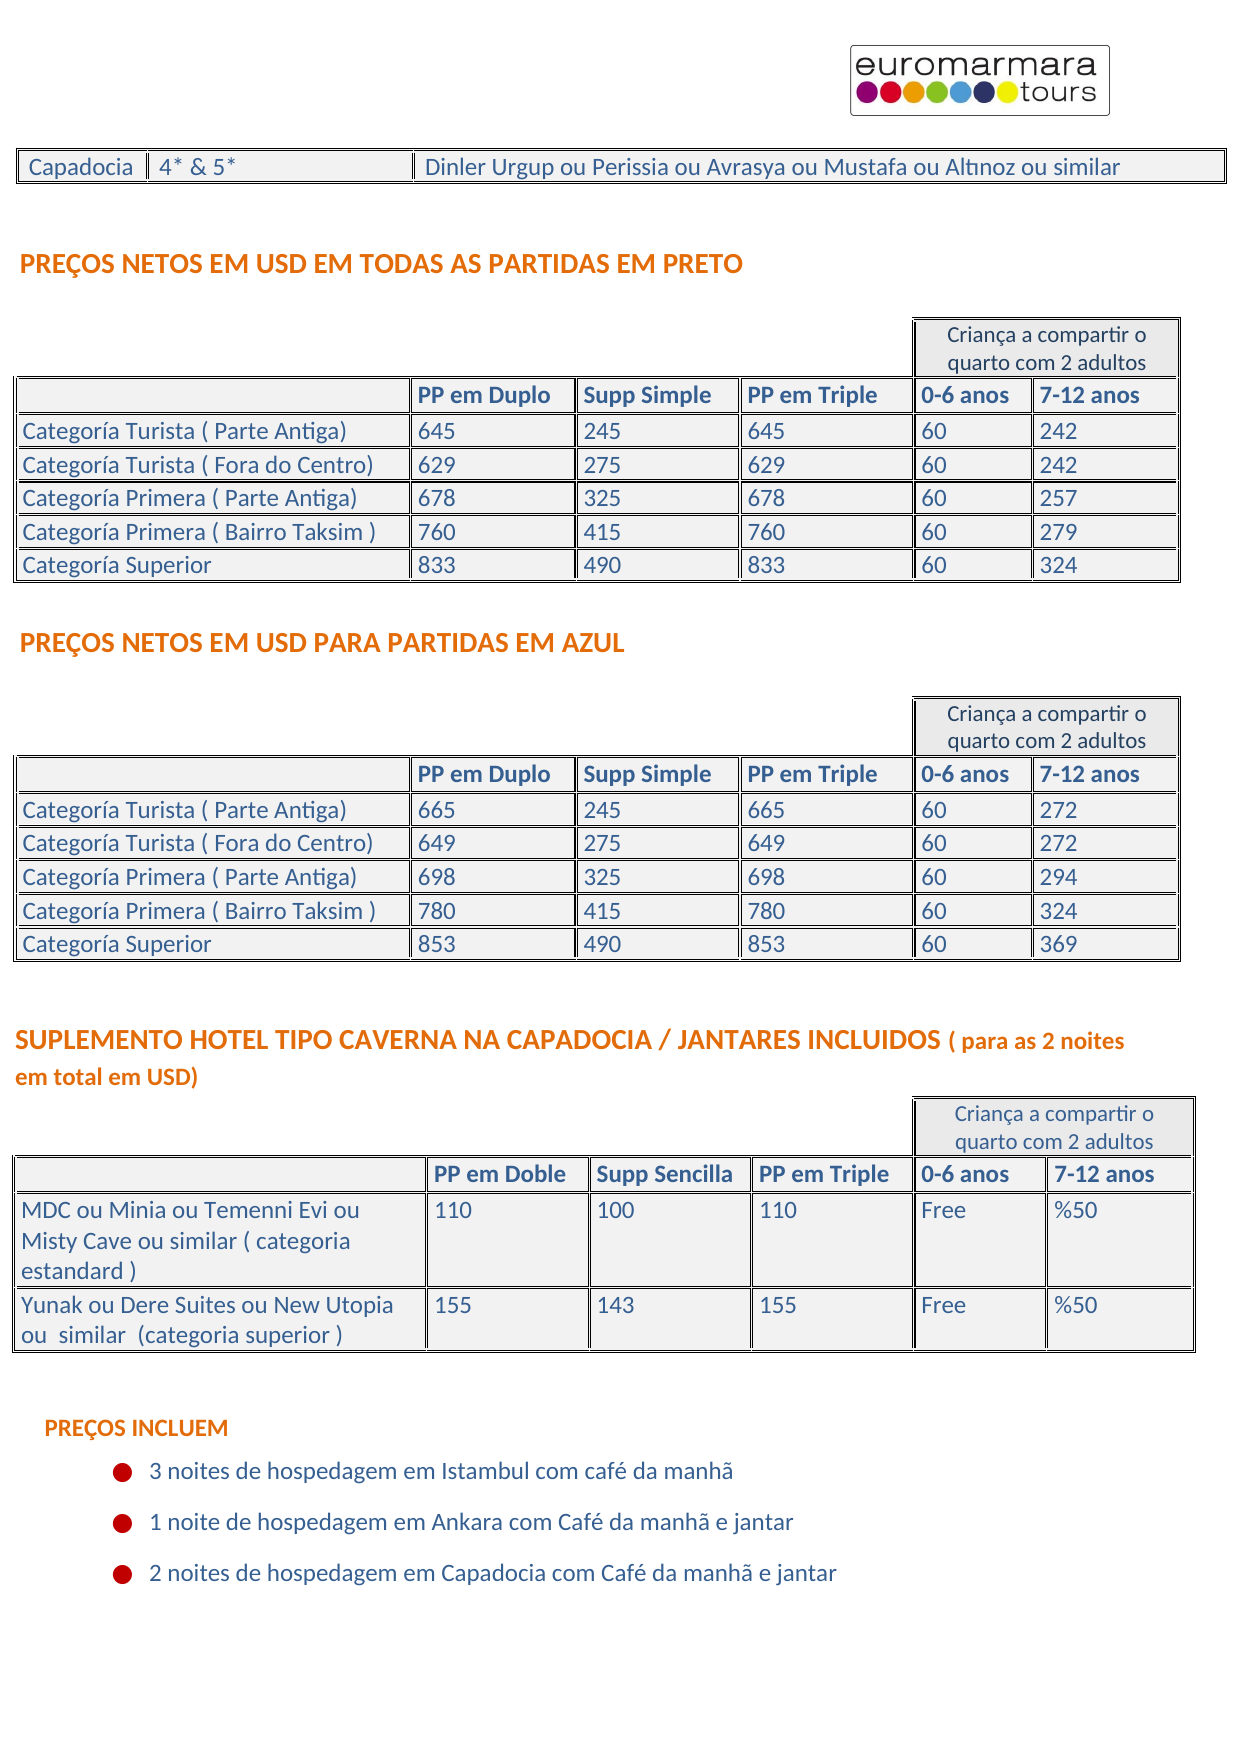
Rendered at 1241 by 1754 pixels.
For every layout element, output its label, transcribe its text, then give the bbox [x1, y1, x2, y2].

table_cell MDC ou Minia ou Temenni Evi ou Misty Cave ou similar ( categoria estandard ) [14, 1191, 427, 1286]
table_cell Supp Sencilla [591, 1158, 750, 1191]
table_cell Categoría Primera ( Bairro Taksim ) [17, 892, 409, 925]
table_cell 279 [1032, 513, 1180, 547]
table_cell 698 [412, 861, 574, 892]
table_cell 0-6 anos [916, 758, 1031, 791]
table_cell Categoría Primera ( Parte Antiga) [15, 479, 410, 513]
table_cell 0-6 anos [916, 1158, 1045, 1191]
table_cell Categoría Superior [15, 925, 410, 959]
table_cell 780 [742, 895, 912, 925]
table_cell 490 [576, 547, 740, 580]
table_cell Free [914, 1286, 1047, 1350]
table_cell Categoría Primera ( Bairro Taksim ) [15, 513, 410, 547]
table_cell 100 [591, 1194, 750, 1286]
table_cell Capadocia [19, 149, 148, 181]
text PREÇOS NETOS EM USD EM TODAS AS PARTIDAS EM PRETO [0, 245, 1152, 281]
table_cell Categoría Superior [17, 547, 410, 580]
table_cell Free [916, 1194, 1045, 1286]
table_cell 7-12 anos [1034, 376, 1178, 412]
table_header Criança a compartir o quarto com 2 adultos [914, 1099, 1193, 1155]
table_cell Categoría Turista ( Fora do Centro) [17, 446, 409, 479]
table_cell 272 [1034, 791, 1178, 824]
table_cell 629 [412, 449, 574, 479]
list 1 noite de hospedagem em Ankara com Café da manhã e jantar [111, 1493, 1137, 1545]
table_cell 645 [412, 415, 574, 446]
table_cell Categoría Primera ( Parte Antiga) [15, 858, 410, 892]
list 3 noites de hospedagem em Istambul com café da manhã [111, 1442, 1137, 1493]
table_cell PP em Duplo [412, 758, 574, 791]
picture [849, 31, 1111, 130]
table_cell 60 [916, 483, 1031, 513]
table_cell 324 [1034, 892, 1178, 925]
table_cell 155 [427, 1289, 589, 1350]
table_cell 4* & 5* [148, 151, 413, 181]
table_cell [14, 1155, 427, 1191]
table_header Criança a compartir o quarto com 2 adultos [914, 699, 1178, 755]
table_cell PP em Doble [428, 1158, 588, 1191]
table_cell 245 [578, 794, 738, 824]
table_cell Categoría Turista ( Parte Antiga) [17, 791, 409, 824]
table_cell 645 [742, 415, 912, 446]
table_cell Dinler Urgup ou Perissia ou Avrasya ou Mustafa ou Altınoz ou similar [414, 151, 1224, 181]
table_cell PP em Triple [742, 379, 912, 412]
table_cell 60 [916, 415, 1031, 446]
table_cell 833 [410, 550, 576, 580]
table_cell 698 [742, 861, 912, 892]
table_cell 415 [578, 895, 738, 925]
table_cell 242 [1034, 446, 1178, 479]
table_cell 60 [914, 550, 1032, 580]
table_cell 678 [742, 483, 912, 513]
table_cell 853 [740, 925, 914, 959]
table_cell 780 [412, 895, 574, 925]
table_cell 242 [1032, 412, 1180, 446]
table_cell Supp Simple [578, 379, 738, 412]
table_cell 60 [916, 828, 1031, 858]
table_cell [17, 756, 409, 791]
table_cell 833 [740, 547, 914, 580]
table_cell 325 [578, 861, 738, 892]
table_cell 245 [578, 415, 738, 446]
table_cell 60 [916, 895, 1031, 925]
table_cell 853 [410, 929, 576, 959]
table_cell 257 [1032, 479, 1180, 513]
text PREÇOS NETOS EM USD PARA PARTIDAS EM AZUL [0, 624, 1152, 660]
table_cell 275 [578, 828, 738, 858]
table_cell Yunak ou Dere Suites ou New Utopia ou similar (categoria superior ) [15, 1286, 427, 1350]
table_cell 678 [412, 483, 574, 513]
table_header Criança a compartir o quarto com 2 adultos [914, 320, 1178, 376]
table_cell 60 [916, 794, 1031, 824]
table_cell 110 [753, 1194, 912, 1286]
table_cell 272 [1034, 825, 1178, 858]
list 2 noites de hospedagem em Capadocia com Café da manhã e jantar [111, 1545, 1137, 1596]
table_cell 143 [589, 1286, 752, 1350]
table_cell 60 [916, 861, 1031, 892]
table_cell 275 [578, 449, 738, 479]
table_cell 629 [742, 449, 912, 479]
table_cell %50 [1047, 1286, 1193, 1350]
table_cell 324 [1032, 547, 1178, 580]
table_cell 415 [578, 516, 738, 547]
table_cell 649 [742, 828, 912, 858]
table_cell 760 [742, 516, 912, 547]
table_cell 369 [1032, 925, 1180, 959]
text PREÇOS INCLUEM [44, 1412, 1137, 1442]
table_cell PP em Triple [742, 758, 912, 791]
table_cell 60 [914, 929, 1032, 959]
table_cell PP em Triple [753, 1158, 912, 1191]
table_cell 665 [412, 794, 574, 824]
table_cell %50 [1047, 1191, 1194, 1286]
table_cell 60 [916, 449, 1031, 479]
table_cell 0-6 anos [916, 379, 1031, 412]
table_cell 294 [1032, 858, 1180, 892]
table_cell 7-12 anos [1047, 1155, 1194, 1191]
table_cell 325 [578, 483, 738, 513]
table_cell 649 [412, 828, 574, 858]
table_cell 155 [752, 1286, 914, 1350]
table_cell 60 [916, 516, 1031, 547]
table_cell PP em Duplo [412, 379, 574, 412]
table_cell Supp Simple [578, 758, 738, 791]
table_cell 760 [412, 516, 574, 547]
table_cell 665 [742, 794, 912, 824]
table_cell 110 [428, 1194, 588, 1286]
table_cell 490 [576, 925, 740, 959]
table_cell Categoría Turista ( Parte Antiga) [15, 412, 410, 446]
table_cell [17, 377, 409, 412]
table_cell Categoría Turista ( Fora do Centro) [17, 825, 409, 858]
table_cell 7-12 anos [1034, 755, 1178, 791]
text SUPLEMENTO HOTEL TIPO CAVERNA NA CAPADOCIA / JANTARES INCLUIDOS ( para as 2 noites em total em USD) [15, 1021, 1152, 1091]
